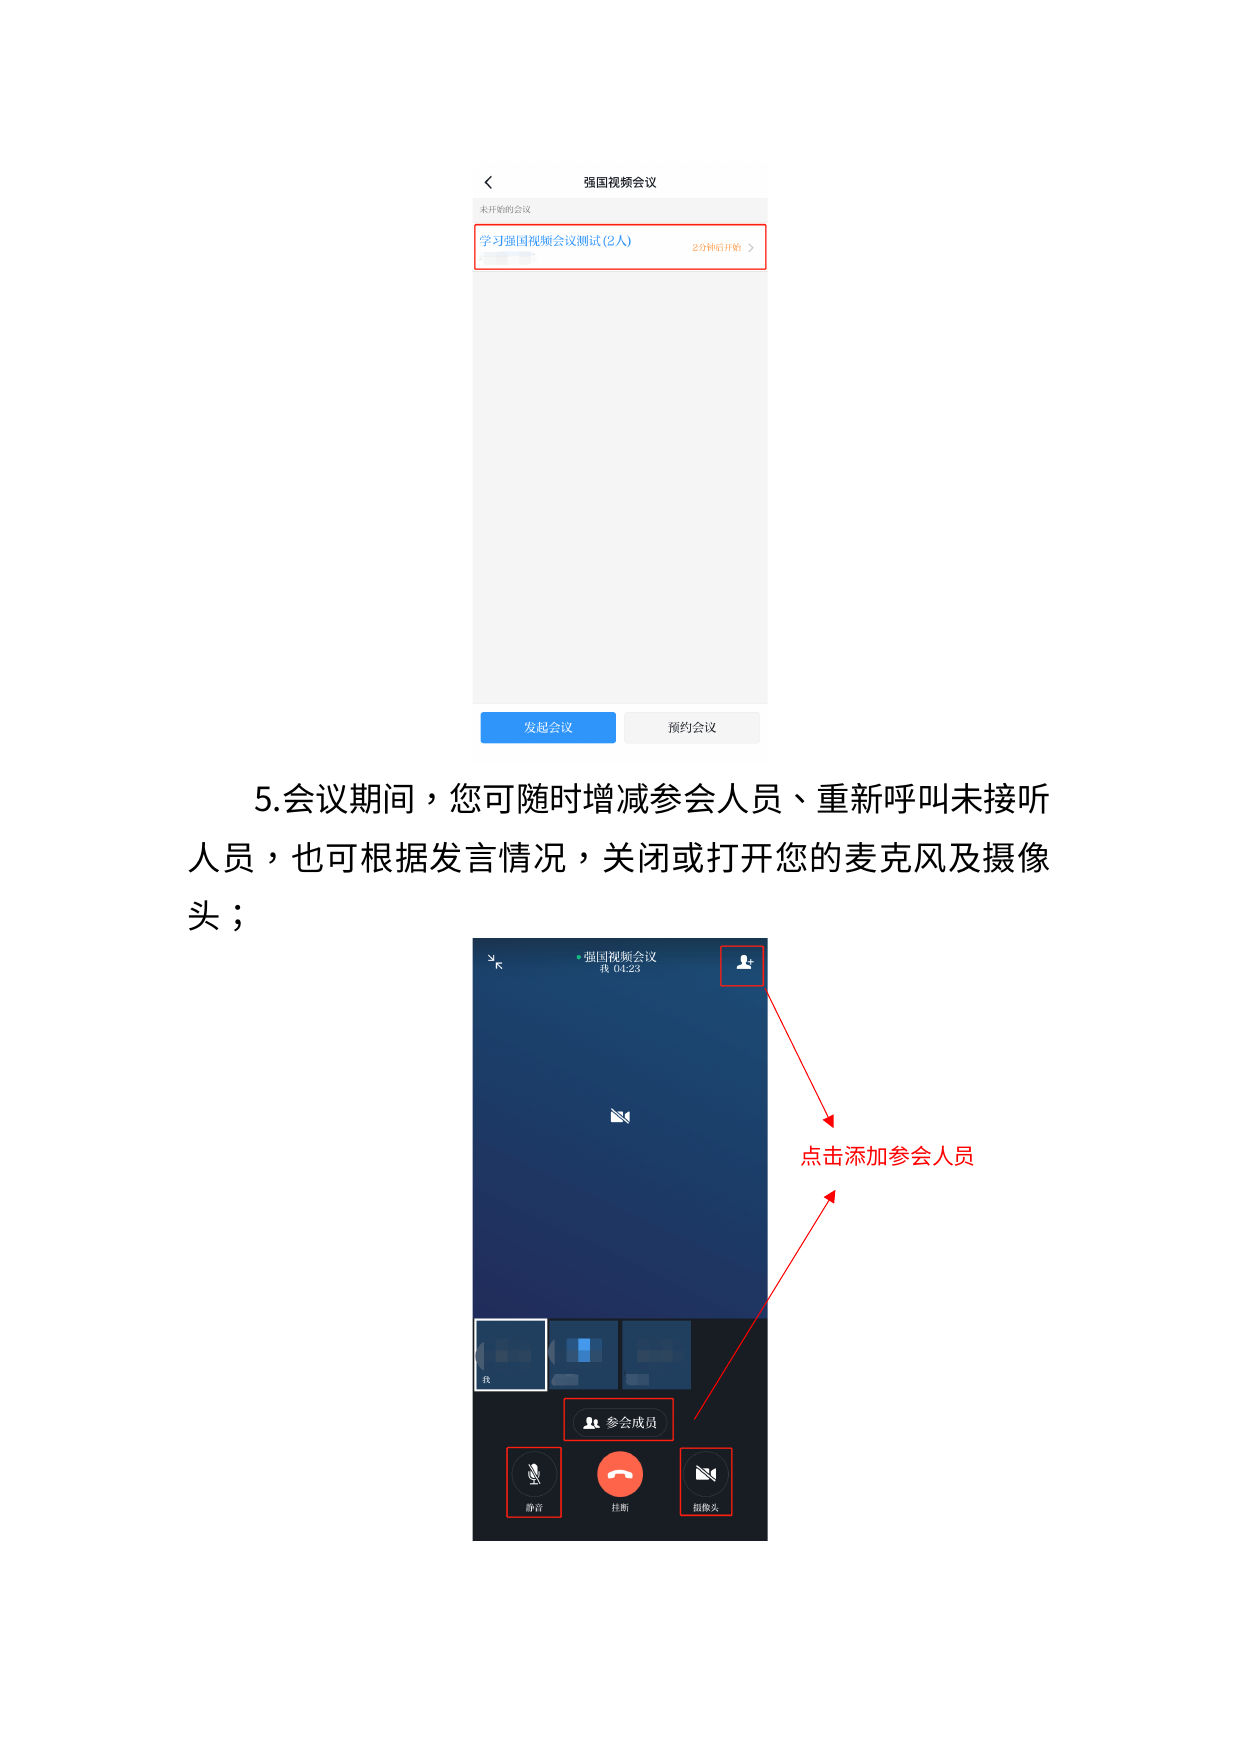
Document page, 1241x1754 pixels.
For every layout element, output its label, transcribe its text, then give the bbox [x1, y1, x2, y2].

picture [472, 938, 768, 1541]
picture [472, 162, 768, 764]
text 5.会议期间，您可随时增减参会人员、重新呼叫未接听人员，也可根据发言情况，关闭或打开您的麦克风及摄像头； [187, 763, 1053, 938]
